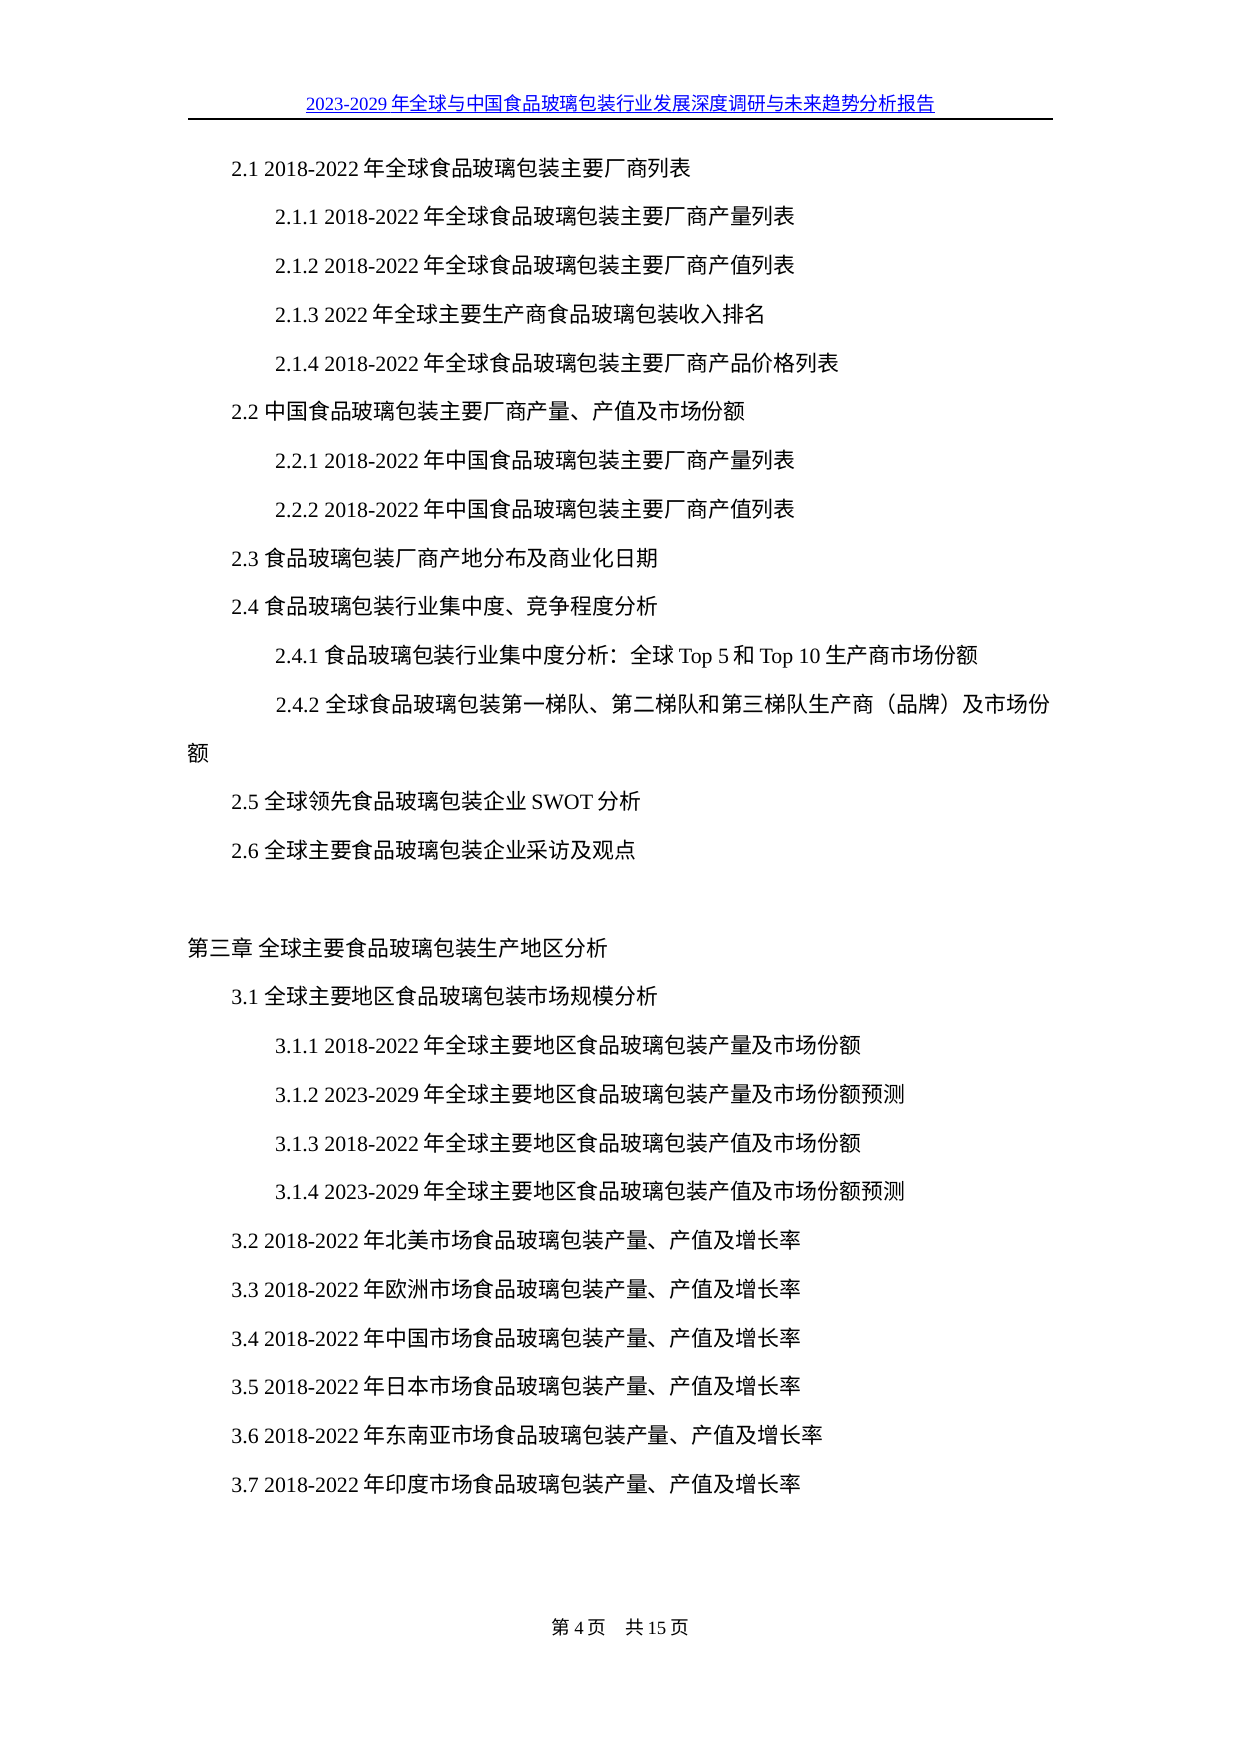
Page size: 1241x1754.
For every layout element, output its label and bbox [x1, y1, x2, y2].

text [187, 150, 1053, 1499]
